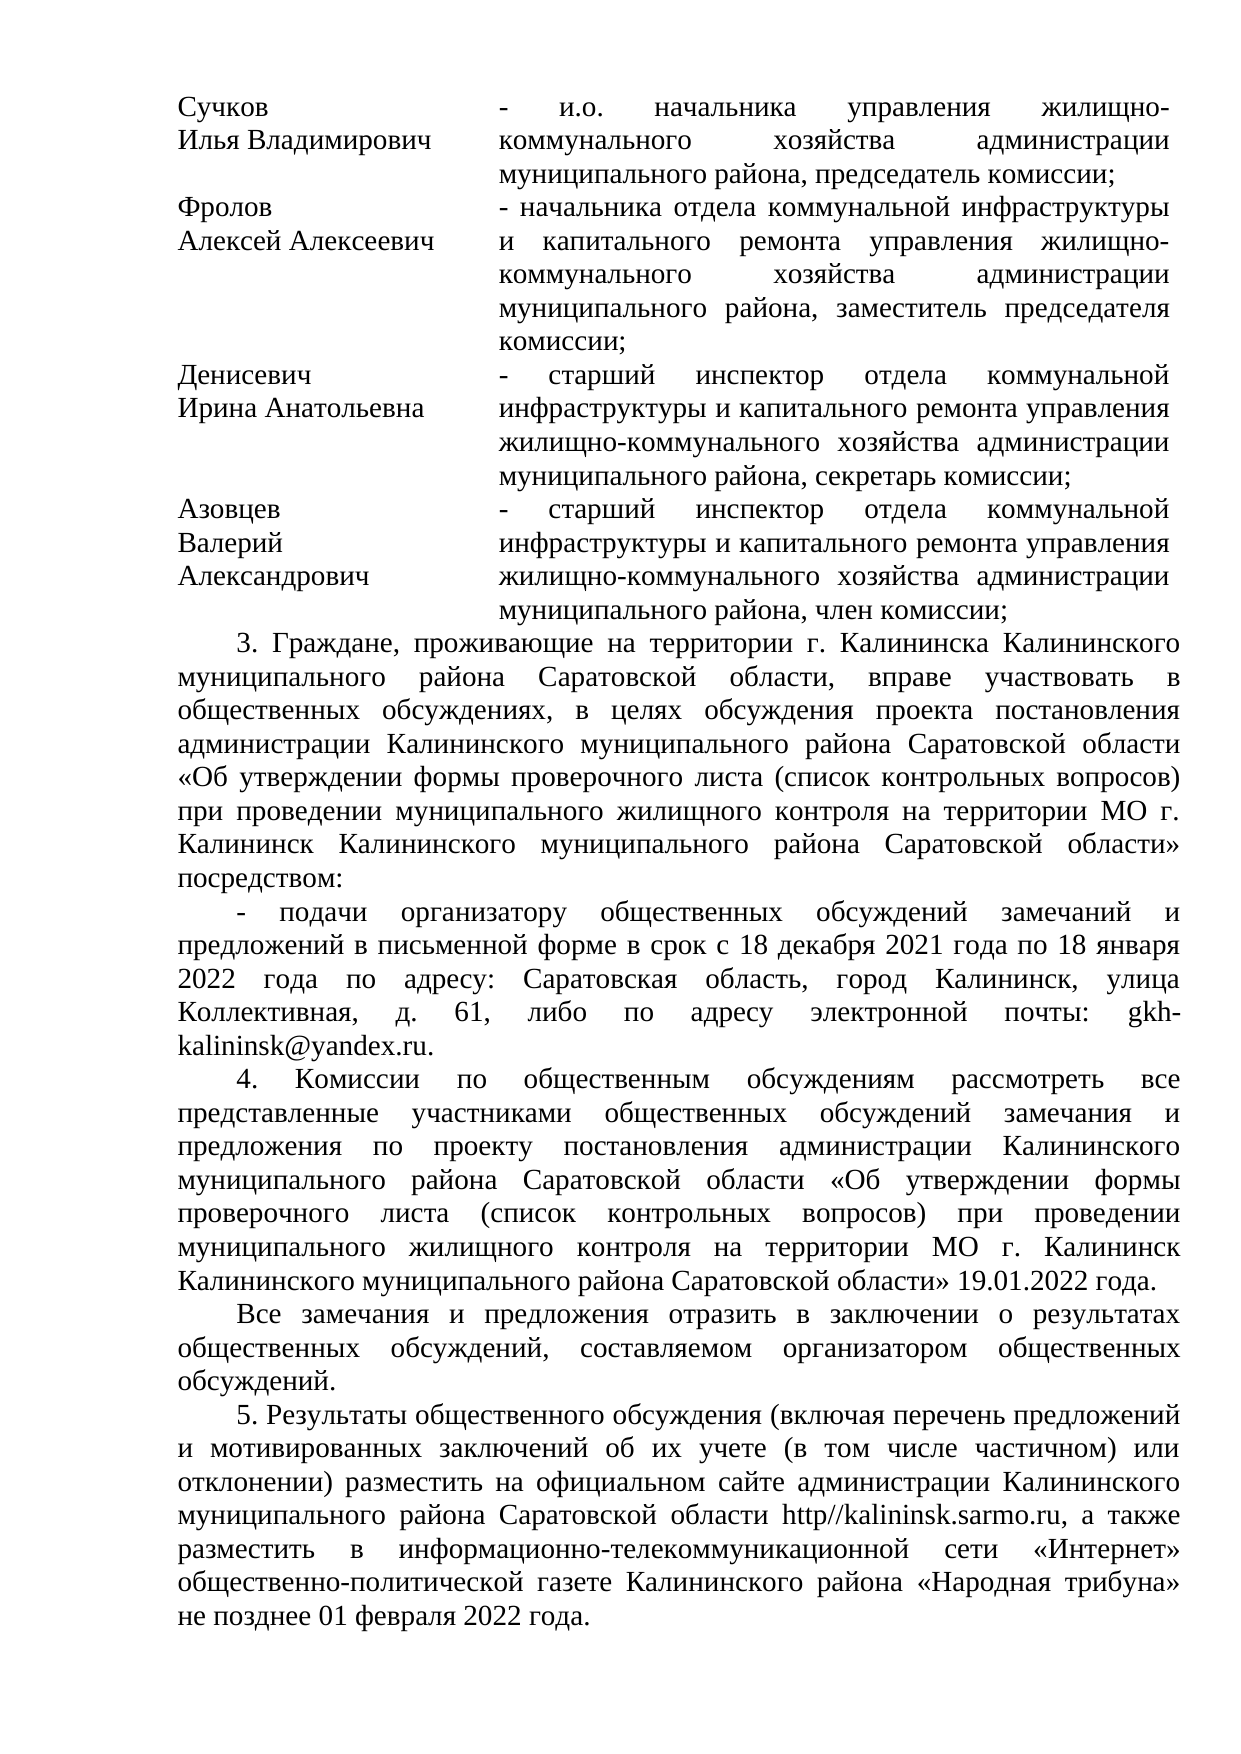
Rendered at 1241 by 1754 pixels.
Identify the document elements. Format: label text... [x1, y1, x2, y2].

table_cell Денисевич Ирина Анатольевна [166, 357, 487, 491]
table_header Сучков Илья Владимирович [166, 89, 487, 189]
text 4. Комиссии по общественным обсуждениям рассмотреть все представленные участниками общественных обсуждений замечания и предложения по проекту постановления администрации Калининского муниципального района Саратовской области «Об утверждении формы проверочного листа (список контрольных вопросов) при проведении муниципального жилищного контроля на территории МО г. Калининск Калининского муниципального района Саратовской области» 19.01.2022 года. [177, 1061, 1181, 1296]
table_cell Фролов Алексей Алексеевич [166, 189, 487, 357]
text - подачи организатору общественных обсуждений замечаний и предложений в письменной форме в срок с 18 декабря 2021 года по 18 января 2022 года по адресу: Саратовская область, город Калининск, улица Коллективная, д. 61, либо по адресу электронной почты: gkh-kalininsk@yandex.ru. [177, 894, 1181, 1061]
table_cell - старший инспектор отдела коммунальной инфраструктуры и капитального ремонта управления жилищно-коммунального хозяйства администрации муниципального района, член комиссии; [487, 491, 1181, 625]
text 5. Результаты общественного обсуждения (включая перечень предложений и мотивированных заключений об их учете (в том числе частичном) или отклонении) разместить на официальном сайте администрации Калининского муниципального района Саратовской области http//kalininsk.sarmo.ru, а также разместить в информационно-телекоммуникационной сети «Интернет» общественно-политической газете Калининского района «Народная трибуна» не позднее 01 февраля 2022 года. [177, 1397, 1181, 1632]
table_cell - начальника отдела коммунальной инфраструктуры и капитального ремонта управления жилищно-коммунального хозяйства администрации муниципального района, заместитель председателя комиссии; [487, 189, 1181, 357]
table_cell - старший инспектор отдела коммунальной инфраструктуры и капитального ремонта управления жилищно-коммунального хозяйства администрации муниципального района, секретарь комиссии; [487, 357, 1181, 491]
table_header - и.о. начальника управления жилищно-коммунального хозяйства администрации муниципального района, председатель комиссии; [487, 89, 1181, 189]
text 3. Граждане, проживающие на территории г. Калининска Калининского муниципального района Саратовской области, вправе участвовать в общественных обсуждениях, в целях обсуждения проекта постановления администрации Калининского муниципального района Саратовской области «Об утверждении формы проверочного листа (список контрольных вопросов) при проведении муниципального жилищного контроля на территории МО г. Калининск Калининского муниципального района Саратовской области» посредством: [177, 625, 1181, 894]
text Все замечания и предложения отразить в заключении о результатах общественных обсуждений, составляемом организатором общественных обсуждений. [177, 1296, 1181, 1397]
table_cell Азовцев Валерий Александрович [166, 491, 487, 625]
